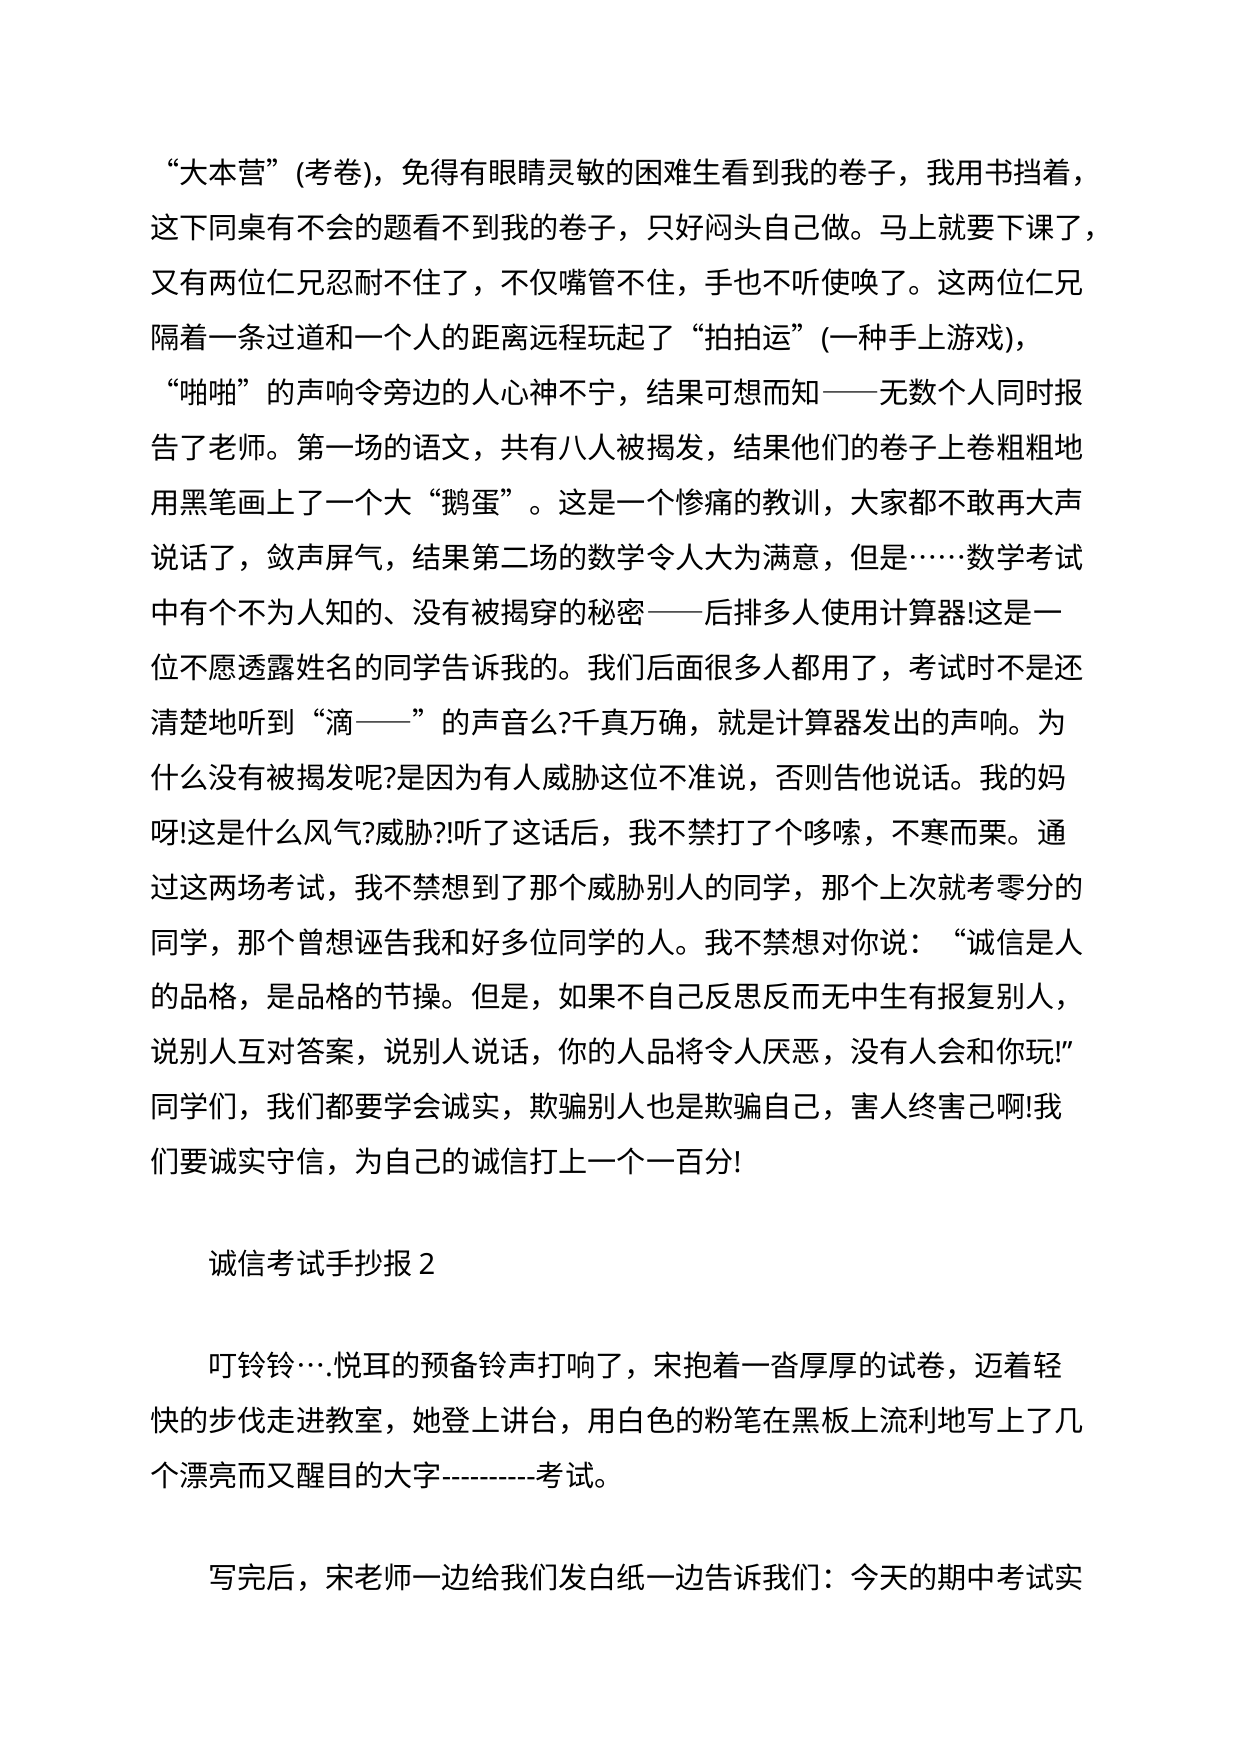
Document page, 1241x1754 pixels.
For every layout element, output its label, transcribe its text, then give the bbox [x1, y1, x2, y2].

text 叮铃铃….悦耳的预备铃声打响了，宋抱着一沓厚厚的试卷，迈着轻快的步伐走进教室，她登上讲台，用白色的粉笔在黑板上流利地写上了几个漂亮而又醒目的大字----------考试。 [150, 1343, 1090, 1495]
text 诚信考试手抄报2 [150, 1241, 1090, 1283]
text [150, 1555, 1090, 1597]
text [150, 150, 1090, 1181]
